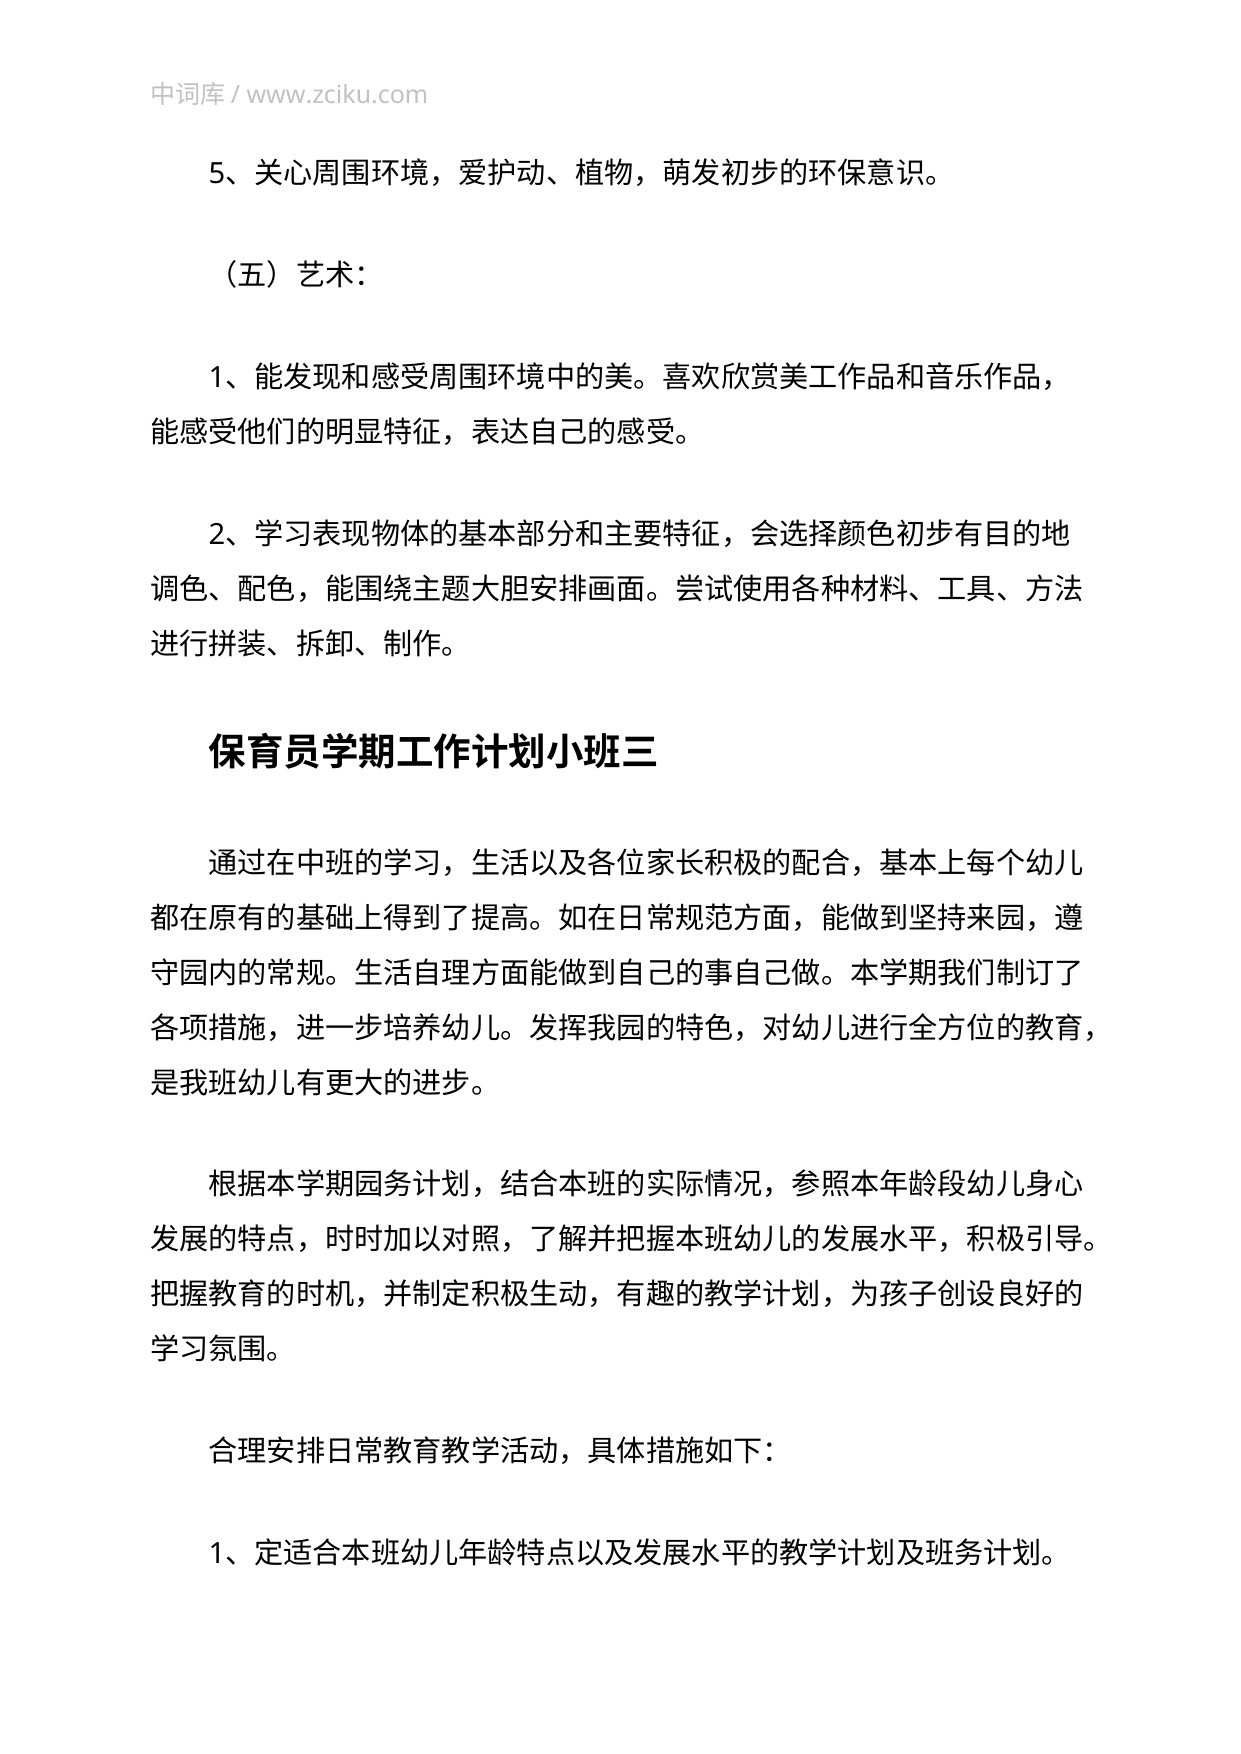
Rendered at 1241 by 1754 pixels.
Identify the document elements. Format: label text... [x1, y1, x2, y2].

text 1、定适合本班幼儿年龄特点以及发展水平的教学计划及班务计划。 [150, 1529, 1090, 1572]
text 1、能发现和感受周围环境中的美。喜欢欣赏美工作品和音乐作品，能感受他们的明显特征，表达自己的感受。 [150, 354, 1090, 451]
text 保育员学期工作计划小班三 [150, 722, 1090, 776]
text 合理安排日常教育教学活动，具体措施如下： [150, 1427, 1090, 1470]
text 5、关心周围环境，爱护动、植物，萌发初步的环保意识。 [150, 150, 1090, 192]
text 通过在中班的学习，生活以及各位家长积极的配合，基本上每个幼儿都在原有的基础上得到了提高。如在日常规范方面，能做到坚持来园，遵守园内的常规。生活自理方面能做到自己的事自己做。本学期我们制订了各项措施，进一步培养幼儿。发挥我园的特色，对幼儿进行全方位的教育，是我班幼儿有更大的进步。 [150, 839, 1090, 1101]
text （五）艺术： [150, 252, 1090, 294]
text 2、学习表现物体的基本部分和主要特征，会选择颜色初步有目的地调色、配色，能围绕主题大胆安排画面。尝试使用各种材料、工具、方法进行拼装、拆卸、制作。 [150, 511, 1090, 663]
text 根据本学期园务计划，结合本班的实际情况，参照本年龄段幼儿身心发展的特点，时时加以对照，了解并把握本班幼儿的发展水平，积极引导。把握教育的时机，并制定积极生动，有趣的教学计划，为孩子创设良好的学习氛围。 [150, 1161, 1090, 1368]
